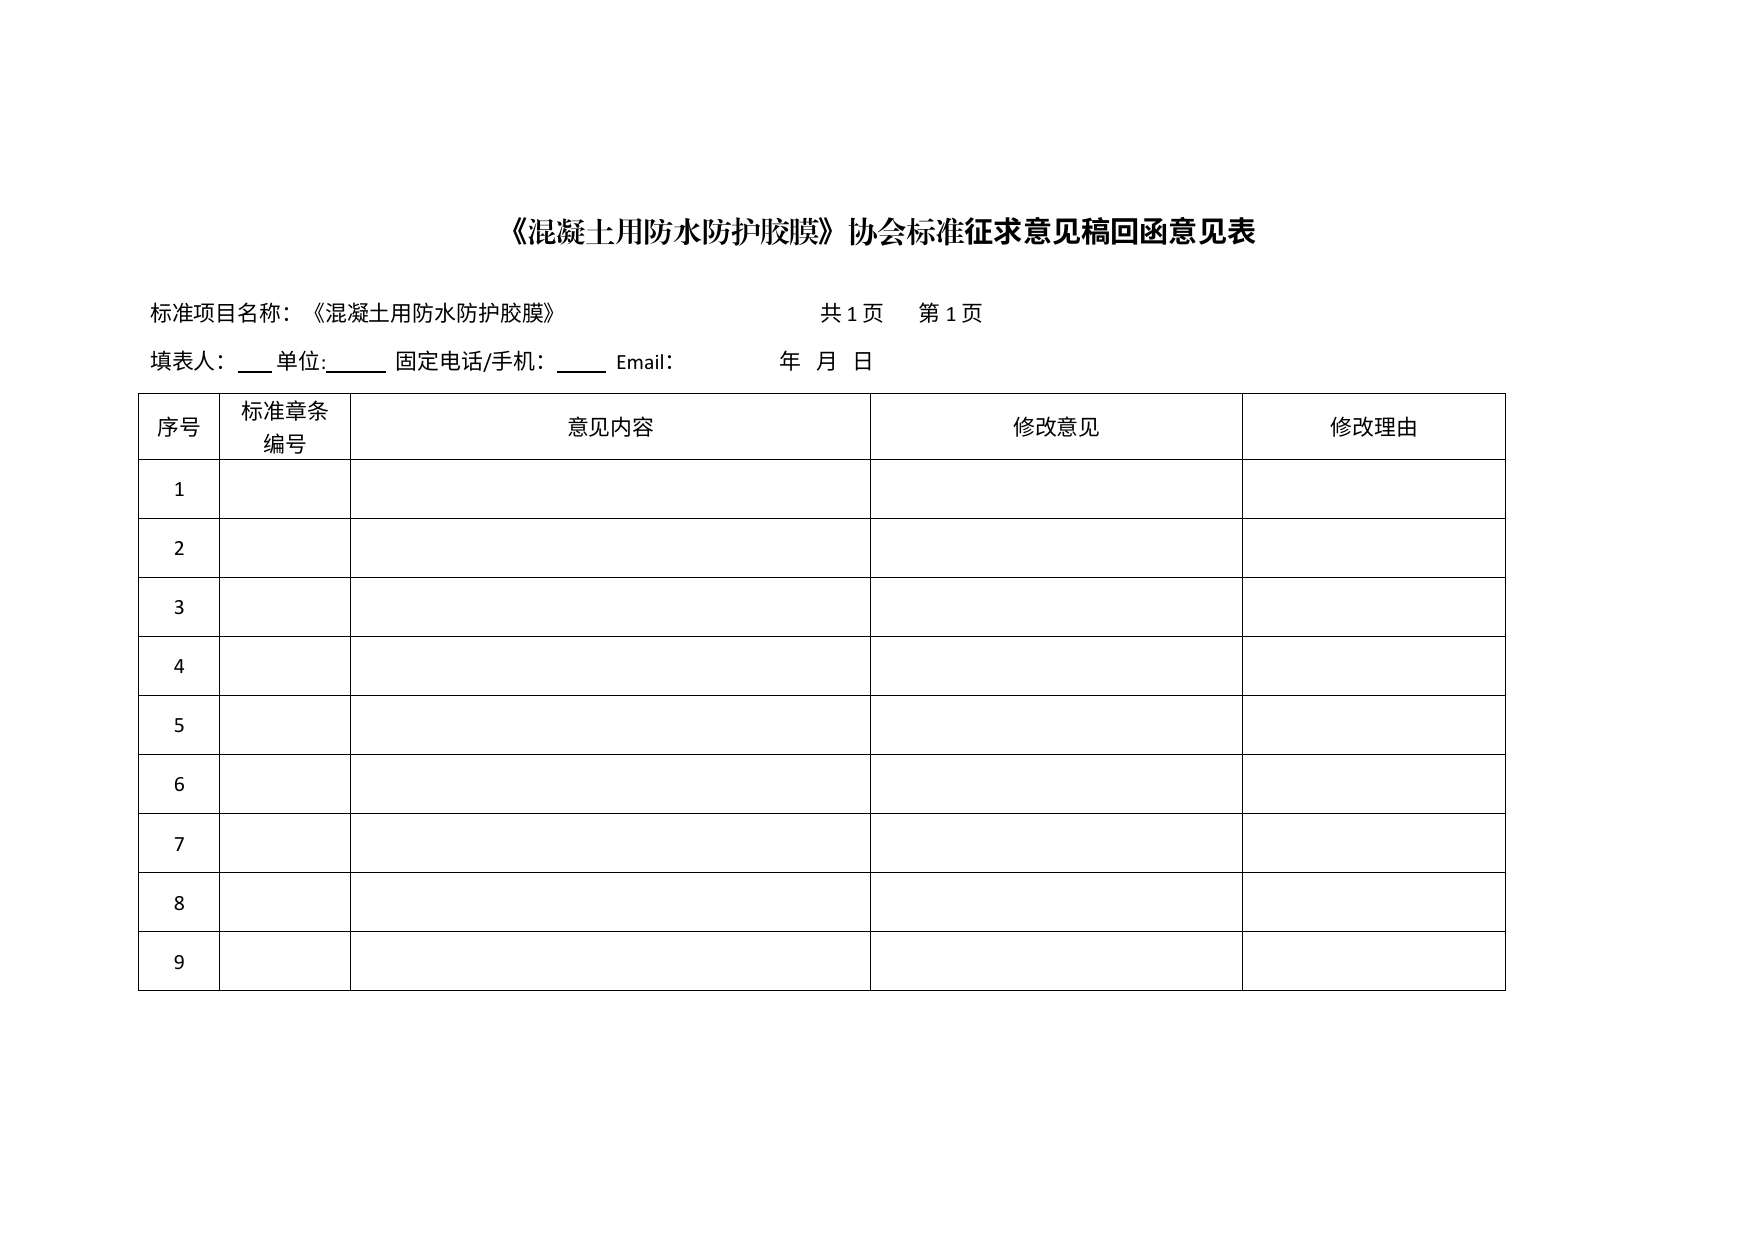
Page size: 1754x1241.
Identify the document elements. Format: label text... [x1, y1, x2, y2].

table_header 序号 [139, 394, 219, 459]
table_cell [220, 519, 350, 577]
text 填表人： 单位: 固定电话/手机： Email： 年 月 日 [150, 344, 1604, 376]
table_cell [871, 696, 1242, 754]
table_cell [220, 755, 350, 813]
table_cell [351, 578, 870, 636]
table_header 修改意见 [871, 394, 1242, 459]
table_cell [220, 932, 350, 990]
table_cell [351, 873, 870, 931]
table_cell [871, 932, 1242, 990]
table_cell 8 [139, 873, 219, 931]
text 《混凝土用防水防护胶膜》协会标准征求意见稿回函意见表 [150, 198, 1604, 263]
table_header 标准章条编号 [220, 394, 350, 459]
table_cell 7 [139, 814, 219, 872]
table_cell [871, 578, 1242, 636]
table_cell [1243, 460, 1505, 518]
table_cell [220, 637, 350, 695]
table_cell 3 [139, 578, 219, 636]
table_cell [871, 873, 1242, 931]
table_cell [351, 519, 870, 577]
table_cell 2 [139, 519, 219, 577]
table_cell [220, 873, 350, 931]
table_cell 1 [139, 460, 219, 518]
table_cell 5 [139, 696, 219, 754]
table_cell 4 [139, 637, 219, 695]
table_cell [351, 637, 870, 695]
table_cell [1243, 814, 1505, 872]
table_cell [351, 932, 870, 990]
table_cell [351, 814, 870, 872]
table_cell [1243, 578, 1505, 636]
table_cell [871, 814, 1242, 872]
table_cell [351, 460, 870, 518]
table_cell [871, 755, 1242, 813]
table_cell [1243, 932, 1505, 990]
table_cell [871, 637, 1242, 695]
table_cell [1243, 519, 1505, 577]
table_cell [1243, 696, 1505, 754]
table_cell [871, 519, 1242, 577]
table_cell [351, 696, 870, 754]
table_cell [1243, 873, 1505, 931]
table_cell [220, 460, 350, 518]
table_cell [871, 460, 1242, 518]
table_cell [220, 814, 350, 872]
table_cell [1243, 637, 1505, 695]
text 标准项目名称：《混凝土用防水防护胶膜》 共1 页 第 1页 [150, 295, 1604, 328]
table_header 修改理由 [1243, 394, 1505, 459]
table_cell [351, 755, 870, 813]
table_cell 9 [139, 932, 219, 990]
table_header 意见内容 [351, 394, 870, 459]
table_cell [220, 578, 350, 636]
table_cell [1243, 755, 1505, 813]
table_cell [220, 696, 350, 754]
table_cell 6 [139, 755, 219, 813]
